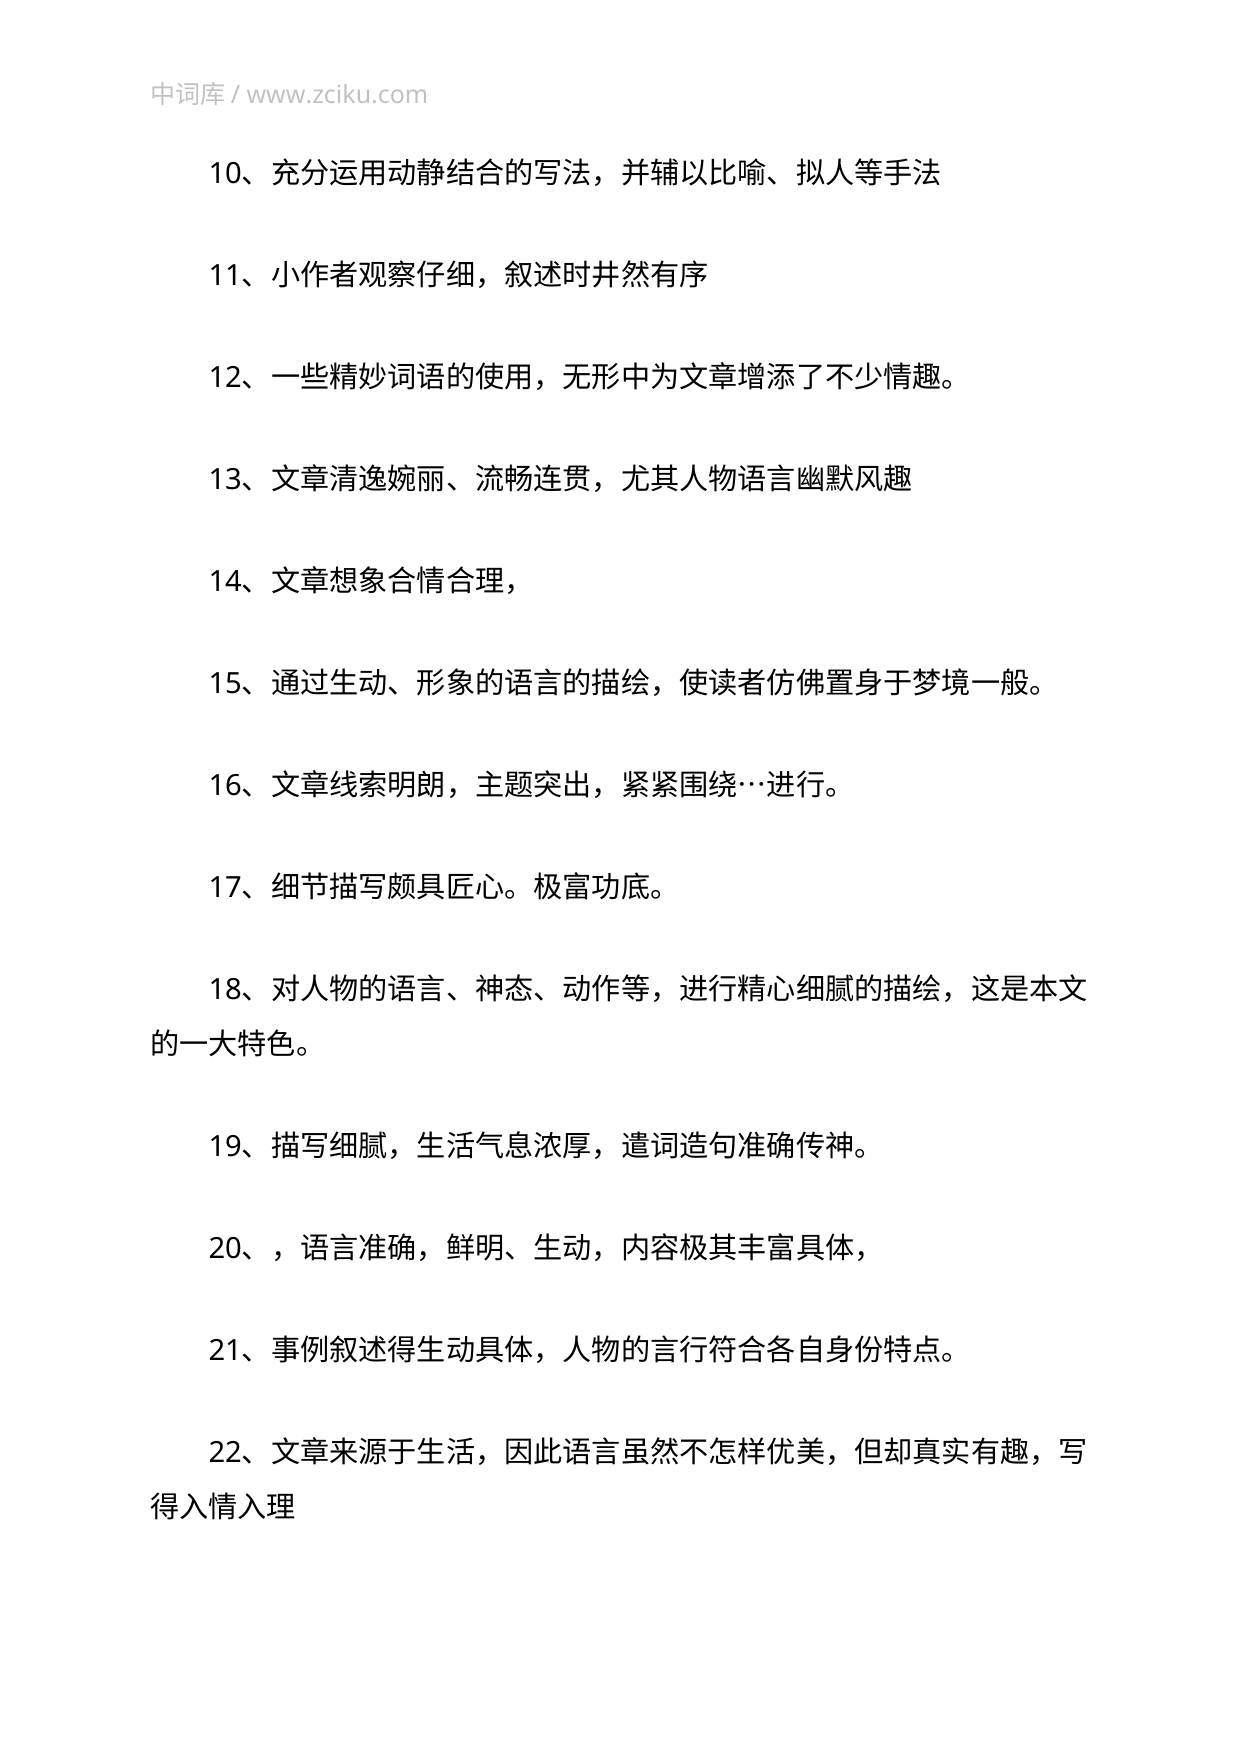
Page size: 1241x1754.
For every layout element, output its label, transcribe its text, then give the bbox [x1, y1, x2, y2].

text 21、事例叙述得生动具体，人物的言行符合各自身份特点。 [150, 1327, 1090, 1369]
text 17、细节描写颇具匠心。极富功底。 [150, 864, 1090, 906]
text 13、文章清逸婉丽、流畅连贯，尤其人物语言幽默风趣 [150, 456, 1090, 498]
text 14、文章想象合情合理， [150, 558, 1090, 600]
text 15、通过生动、形象的语言的描绘，使读者仿佛置身于梦境一般。 [150, 660, 1090, 702]
text 19、描写细腻，生活气息浓厚，遣词造句准确传神。 [150, 1123, 1090, 1165]
text 16、文章线索明朗，主题突出，紧紧围绕…进行。 [150, 762, 1090, 804]
text 12、一些精妙词语的使用，无形中为文章增添了不少情趣。 [150, 354, 1090, 396]
text 10、充分运用动静结合的写法，并辅以比喻、拟人等手法 [150, 150, 1090, 192]
text 11、小作者观察仔细，叙述时井然有序 [150, 252, 1090, 294]
text 22、文章来源于生活，因此语言虽然不怎样优美，但却真实有趣，写得入情入理 [150, 1428, 1090, 1526]
text 18、对人物的语言、神态、动作等，进行精心细腻的描绘，这是本文的一大特色。 [150, 966, 1090, 1063]
text 20、，语言准确，鲜明、生动，内容极其丰富具体， [150, 1224, 1090, 1267]
